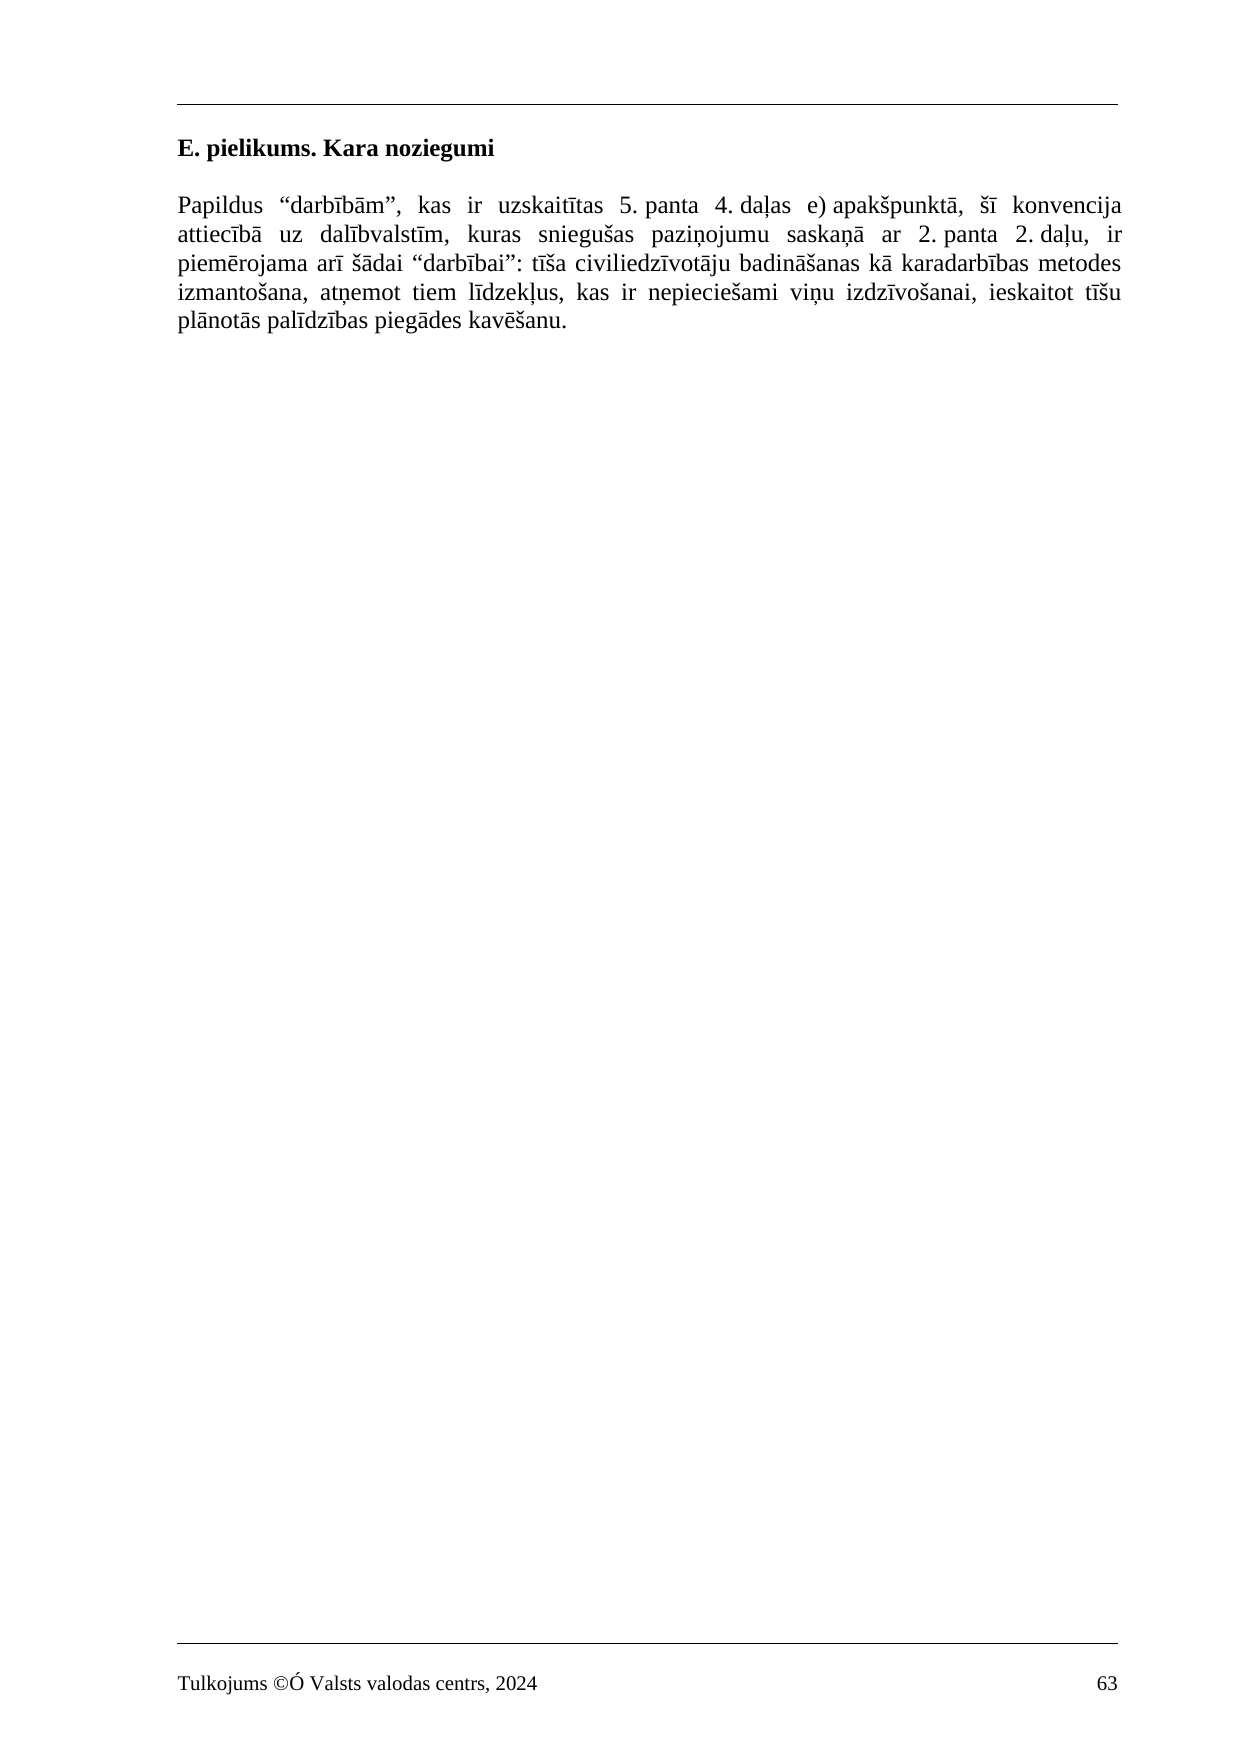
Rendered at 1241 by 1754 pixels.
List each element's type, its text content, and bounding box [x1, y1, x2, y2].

text Papildus “darbībām”, kas ir uzskaitītas 5. panta 4. daļas e) apakšpunktā, šī konvencija attiecībā uz dalībvalstīm, kuras sniegušas paziņojumu saskaņā ar 2. panta 2. daļu, ir piemērojama arī šādai “darbībai”: tīša civiliedzīvotāju badināšanas kā karadarbības metodes izmantošana, atņemot tiem līdzekļus, kas ir nepieciešami viņu izdzīvošanai, ieskaitot tīšu plānotās palīdzības piegādes kavēšanu. [177, 190, 1122, 334]
text E. pielikums. Kara noziegumi [177, 133, 1122, 162]
